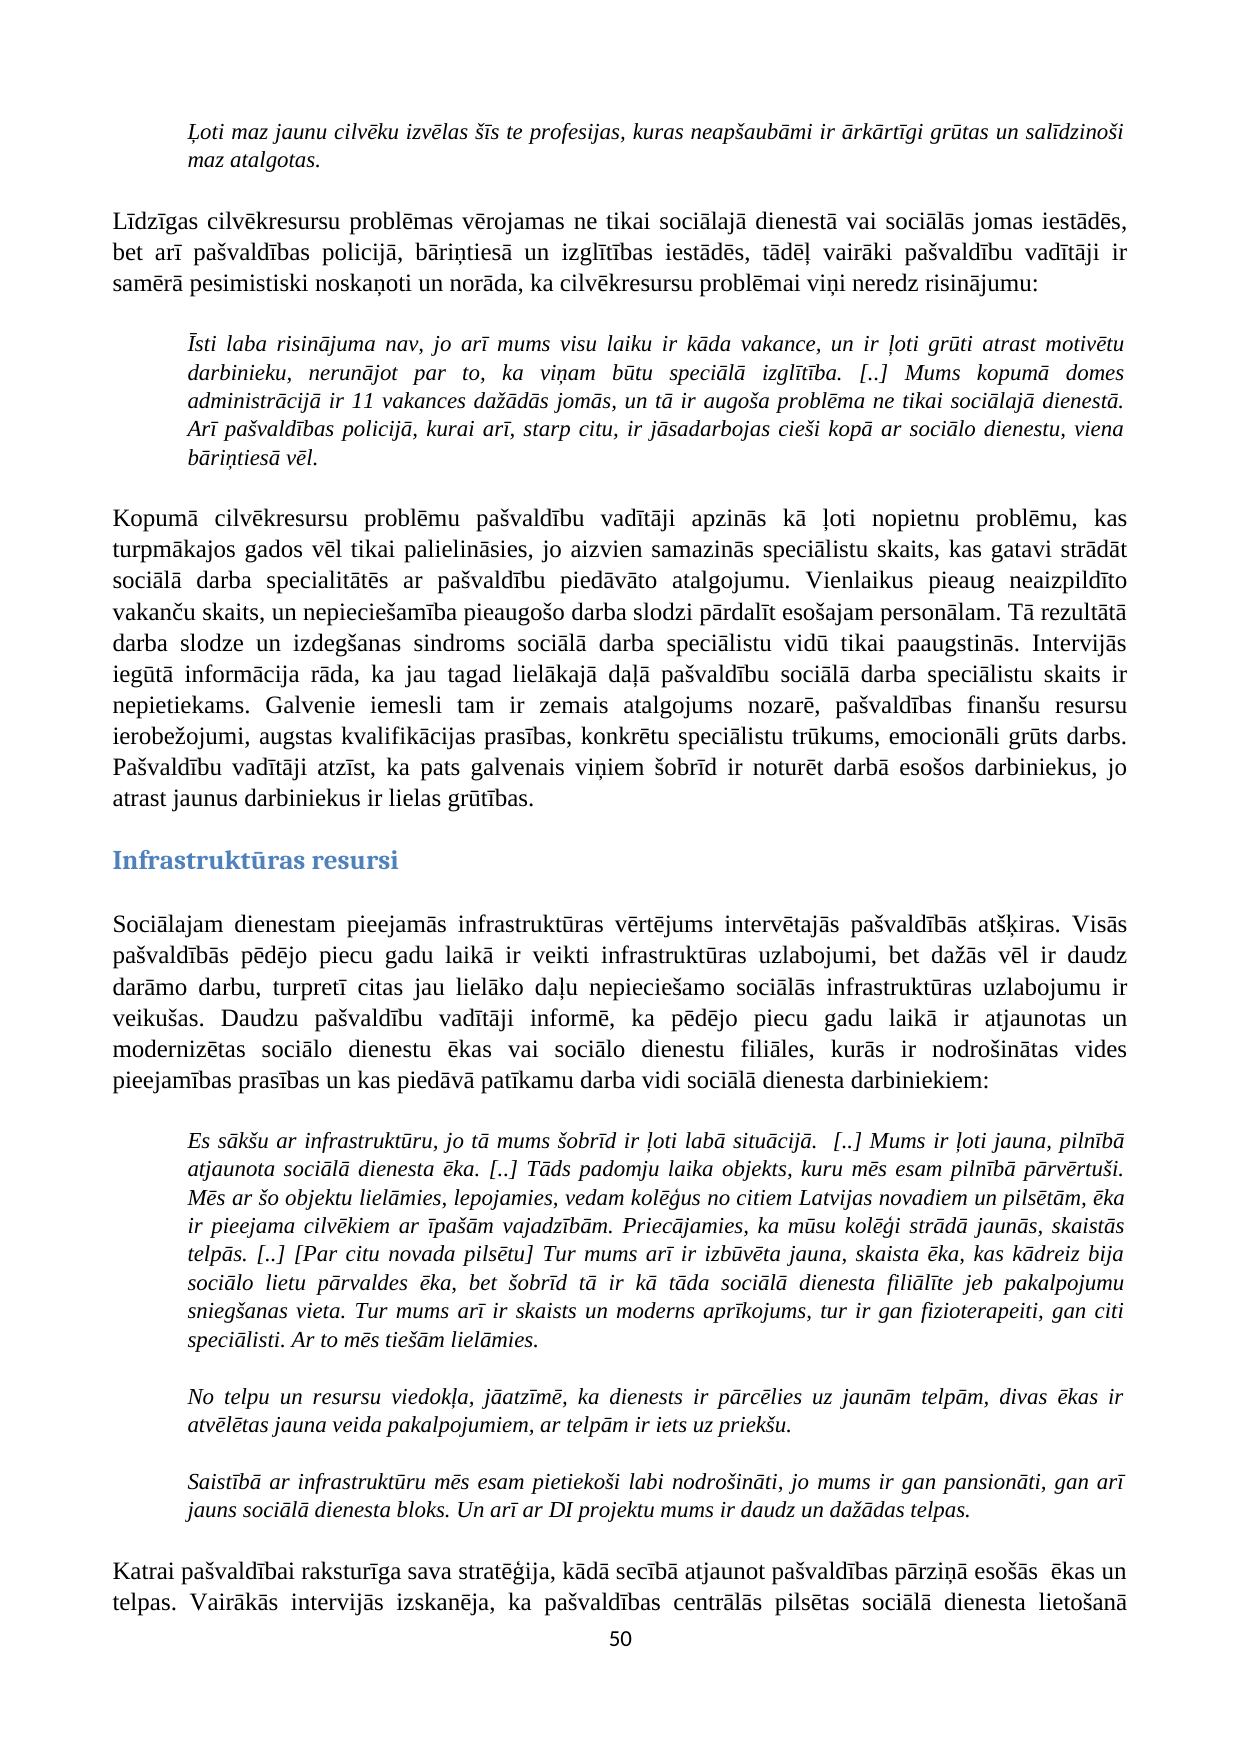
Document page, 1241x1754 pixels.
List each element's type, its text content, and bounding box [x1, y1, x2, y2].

text Saistībā ar infrastruktūru mēs esam pietiekoši labi nodrošināti, jo mums ir gan pansionāti, gan arī jauns sociālā dienesta bloks. Un arī ar DI projektu mums ir daudz un dažādas telpas. [187, 1468, 1128, 1523]
text Es sākšu ar infrastruktūru, jo tā mums šobrīd ir ļoti labā situācijā. [..] Mums ir ļoti jauna, pilnībā atjaunota sociālā dienesta ēka. [..] Tāds padomju laika objekts, kuru mēs esam pilnībā pārvērtuši. Mēs ar šo objektu lielāmies, lepojamies, vedam kolēģus no citiem Latvijas novadiem un pilsētām, ēka ir pieejama cilvēkiem ar īpašām vajadzībām. Priecājamies, ka mūsu kolēģi strādā jaunās, skaistās telpās. [..] [Par citu novada pilsētu] Tur mums arī ir izbūvēta jauna, skaista ēka, kas kādreiz bija sociālo lietu pārvaldes ēka, bet šobrīd tā ir kā tāda sociālā dienesta filiālīte jeb pakalpojumu sniegšanas vieta. Tur mums arī ir skaists un moderns aprīkojums, tur ir gan fizioterapeiti, gan citi speciālisti. Ar to mēs tiešām lielāmies. [187, 1127, 1128, 1352]
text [112, 1556, 1128, 1616]
text Sociālajam dienestam pieejamās infrastruktūras vērtējums intervētajās pašvaldībās atšķiras. Visās pašvaldībās pēdējo piecu gadu laikā ir veikti infrastruktūras uzlabojumi, bet dažās vēl ir daudz darāmo darbu, turpretī citas jau lielāko daļu nepieciešamo sociālās infrastruktūras uzlabojumu ir veikušas. Daudzu pašvaldību vadītāji informē, ka pēdējo piecu gadu laikā ir atjaunotas un modernizētas sociālo dienestu ēkas vai sociālo dienestu filiāles, kurās ir nodrošinātas vides pieejamības prasības un kas piedāvā patīkamu darba vidi sociālā dienesta darbiniekiem: [112, 909, 1128, 1093]
text Līdzīgas cilvēkresursu problēmas vērojamas ne tikai sociālajā dienestā vai sociālās jomas iestādēs, bet arī pašvaldības policijā, bāriņtiesā un izglītības iestādēs, tādēļ vairāki pašvaldību vadītāji ir samērā pesimistiski noskaņoti un norāda, ka cilvēkresursu problēmai viņi neredz risinājumu: [112, 206, 1128, 297]
text Ļoti maz jaunu cilvēku izvēlas šīs te profesijas, kuras neapšaubāmi ir ārkārtīgi grūtas un salīdzinoši maz atalgotas. [187, 118, 1128, 173]
text Īsti laba risinājuma nav, jo arī mums visu laiku ir kāda vakance, un ir ļoti grūti atrast motivētu darbinieku, nerunājot par to, ka viņam būtu speciālā izglītība. [..] Mums kopumā domes administrācijā ir 11 vakances dažādās jomās, un tā ir augoša problēma ne tikai sociālajā dienestā. Arī pašvaldības policijā, kurai arī, starp citu, ir jāsadarbojas cieši kopā ar sociālo dienestu, viena bāriņtiesā vēl. [187, 330, 1128, 470]
text No telpu un resursu viedokļa, jāatzīmē, ka dienests ir pārcēlies uz jaunām telpām, divas ēkas ir atvēlētas jauna veida pakalpojumiem, ar telpām ir iets uz priekšu. [187, 1383, 1128, 1437]
subtitle Infrastruktūras resursi [112, 845, 1128, 876]
text Kopumā cilvēkresursu problēmu pašvaldību vadītāji apzinās kā ļoti nopietnu problēmu, kas turpmākajos gados vēl tikai palielināsies, jo aizvien samazinās speciālistu skaits, kas gatavi strādāt sociālā darba specialitātēs ar pašvaldību piedāvāto atalgojumu. Vienlaikus pieaug neaizpildīto vakanču skaits, un nepieciešamība pieaugošo darba slodzi pārdalīt esošajam personālam. Tā rezultātā darba slodze un izdegšanas sindroms sociālā darba speciālistu vidū tikai paaugstinās. Intervijās iegūtā informācija rāda, ka jau tagad lielākajā daļā pašvaldību sociālā darba speciālistu skaits ir nepietiekams. Galvenie iemesli tam ir zemais atalgojums nozarē, pašvaldības finanšu resursu ierobežojumi, augstas kvalifikācijas prasības, konkrētu speciālistu trūkums, emocionāli grūts darbs. Pašvaldību vadītāji atzīst, ka pats galvenais viņiem šobrīd ir noturēt darbā esošos darbiniekus, jo atrast jaunus darbiniekus ir lielas grūtības. [112, 503, 1128, 812]
